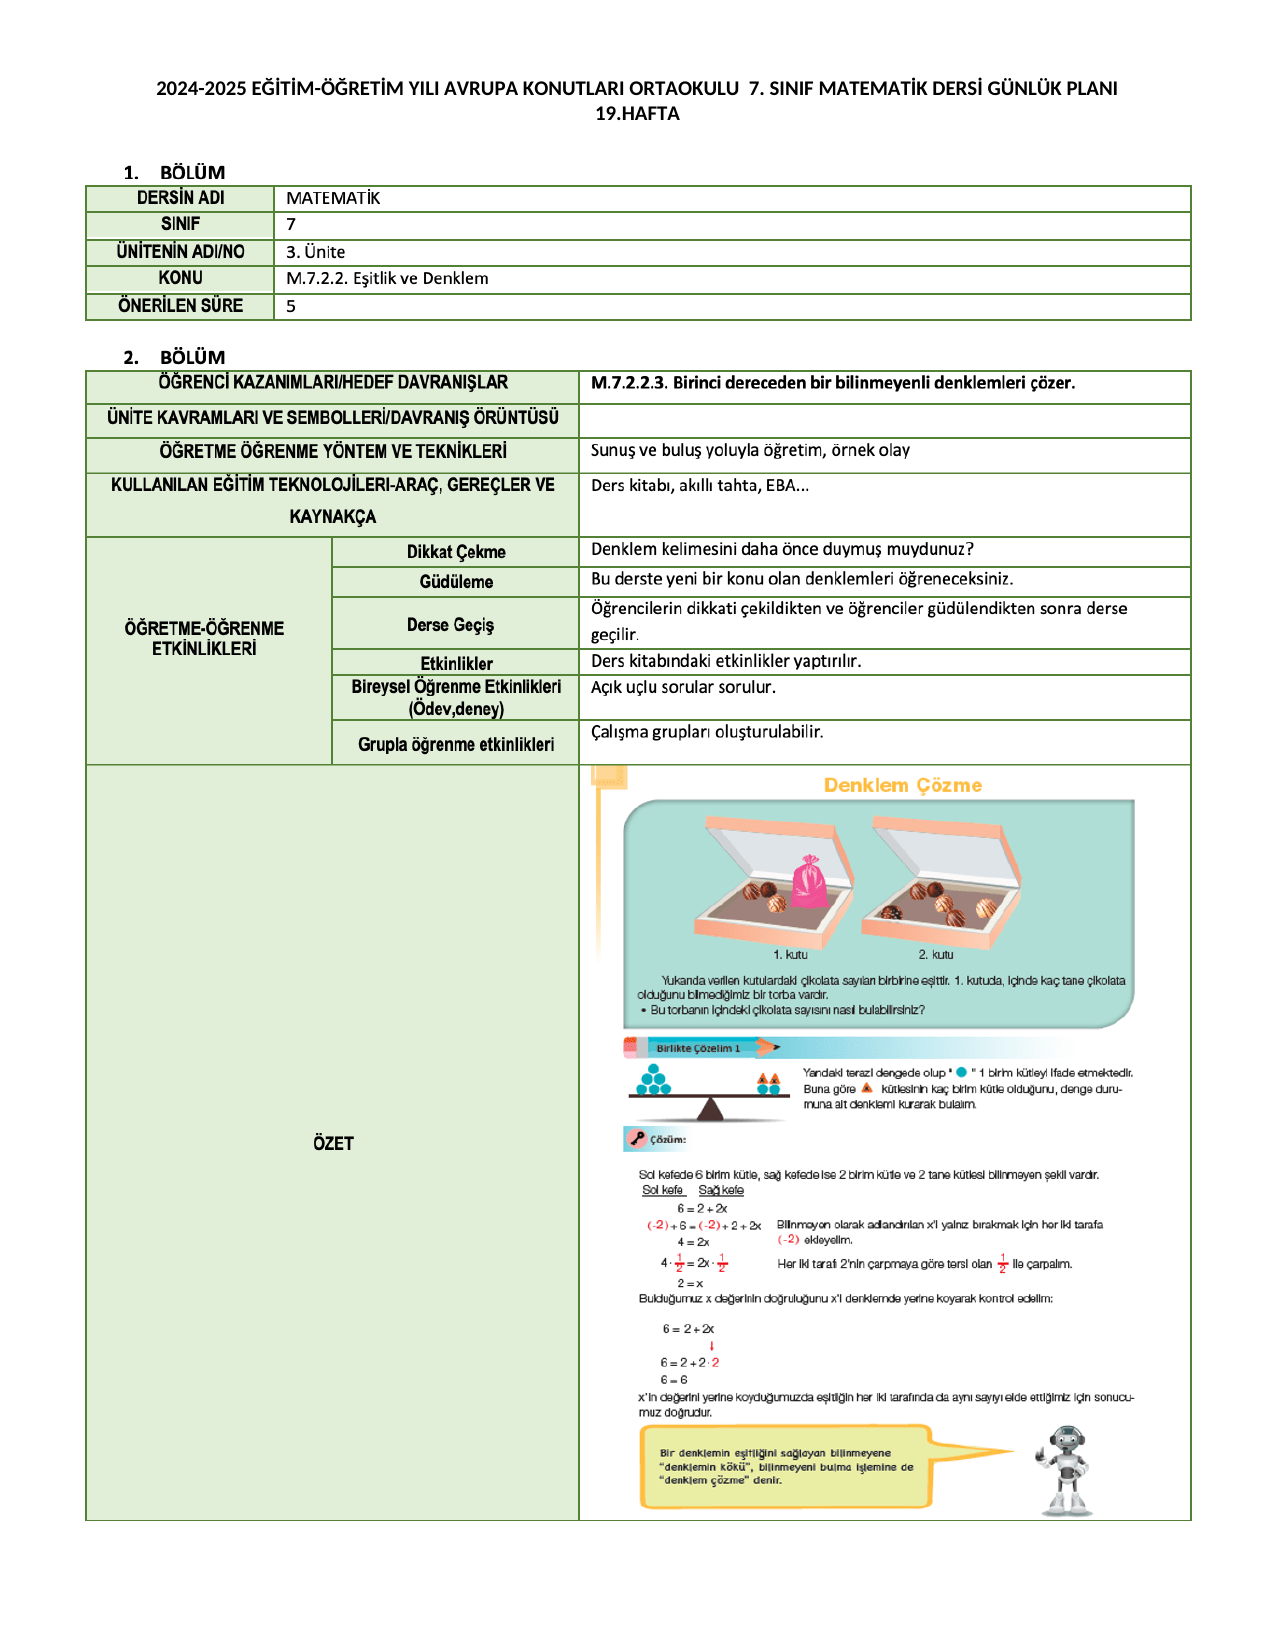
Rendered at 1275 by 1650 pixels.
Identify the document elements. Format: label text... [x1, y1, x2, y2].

title 2024-2025 EĞİTİM-ÖĞRETİM YILI AVRUPA KONUTLARI ORTAOKULU 7. SINIF MATEMATİK DERSİ GÜNLÜK PLANI [75, 75, 1200, 100]
picture [75, 151, 1200, 1534]
title 19.HAFTA [75, 100, 1200, 126]
